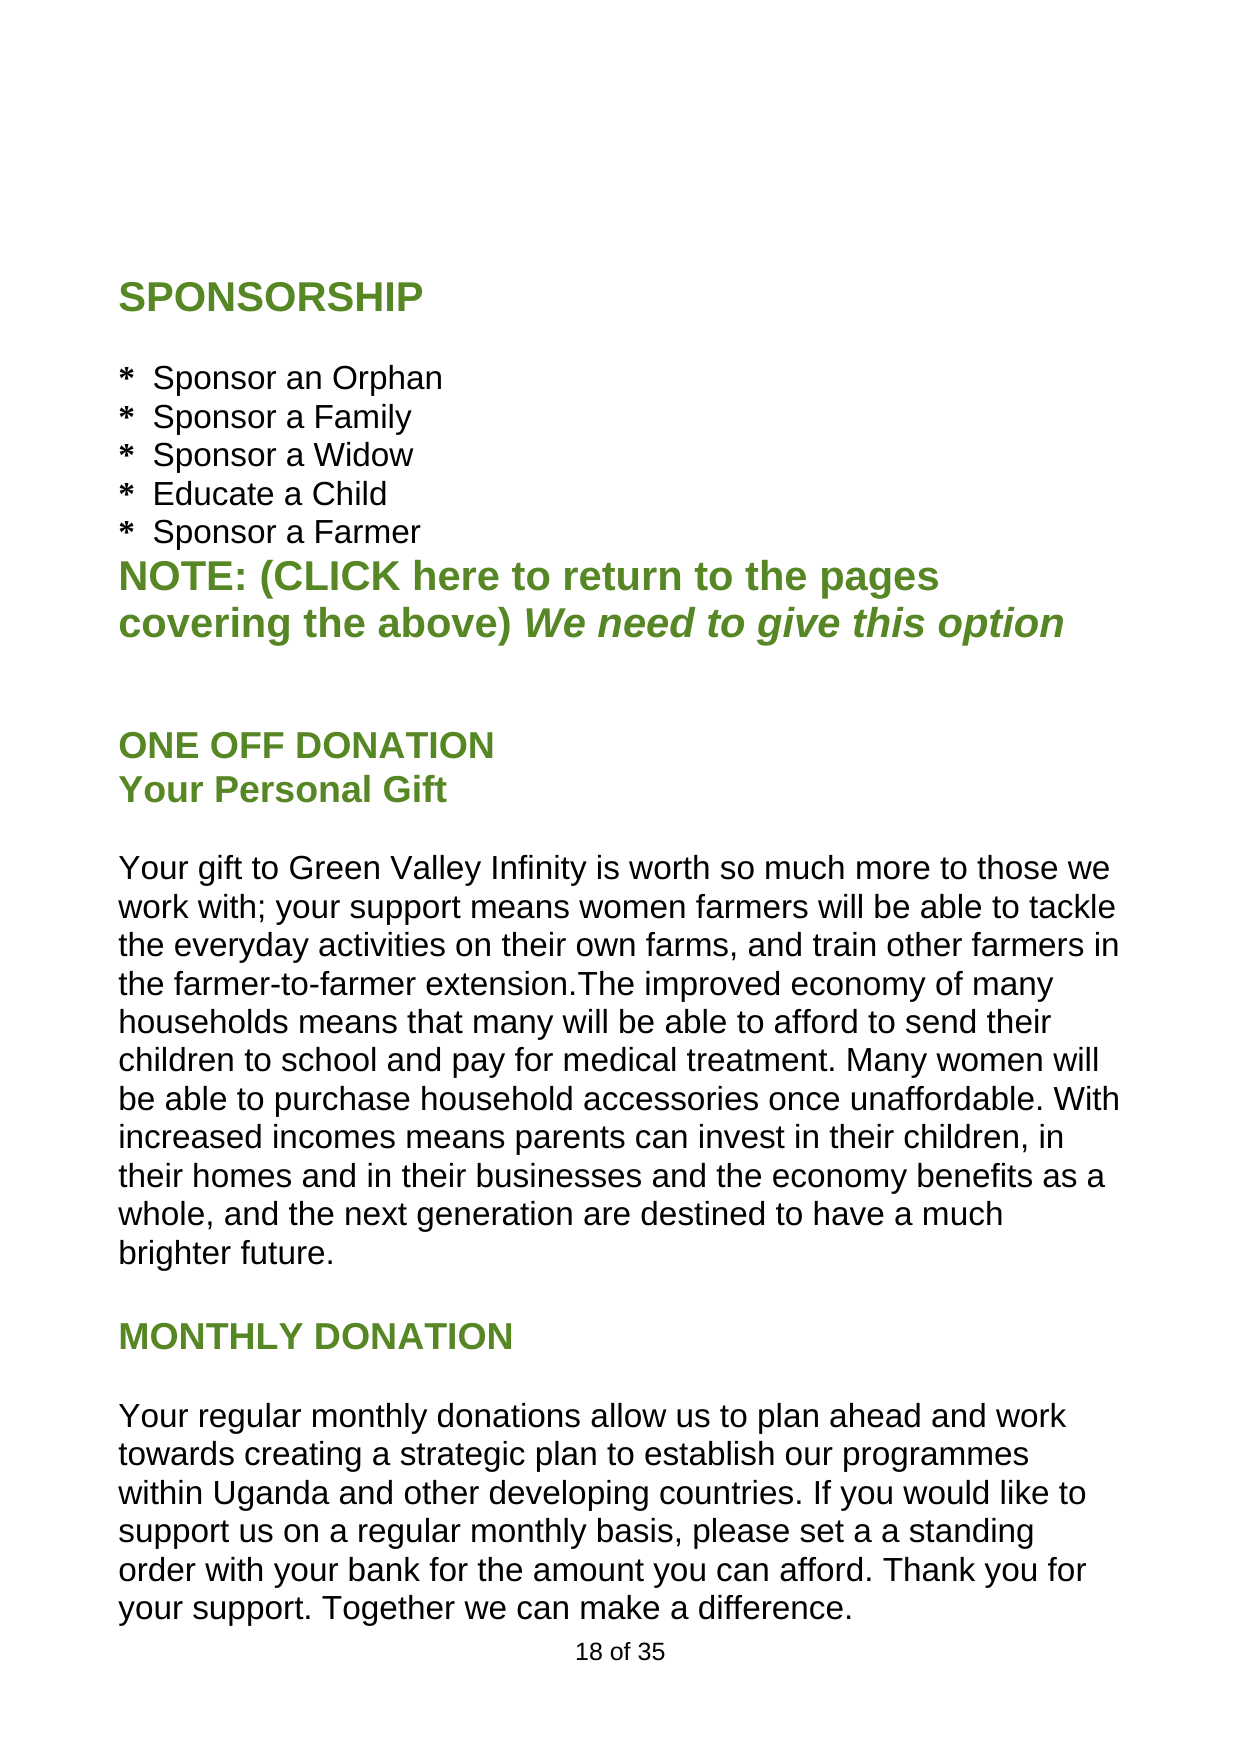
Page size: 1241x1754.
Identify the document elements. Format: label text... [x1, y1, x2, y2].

text NOTE: (CLICK here to return to the pages covering the above) We need to give this option [118, 551, 1122, 647]
list Sponsor a Widow [118, 435, 1122, 474]
text ONE OFF DONATION [118, 724, 1122, 767]
text Your regular monthly donations allow us to plan ahead and work towards creating a strategic plan to establish our programmes within Uganda and other developing countries. If you would like to support us on a regular monthly basis, please set a a standing order with your bank for the amount you can afford. Thank you for your support. Together we can make a difference. [118, 1396, 1122, 1626]
text MONTHLY DONATION [118, 1314, 1122, 1357]
list Sponsor a Family [118, 397, 1122, 435]
text Your gift to Green Valley Infinity is worth so much more to those we work with; your support means women farmers will be able to tackle the everyday activities on their own farms, and train other farmers in the farmer-to-farmer extension.The improved economy of many households means that many will be able to afford to send their children to school and pay for medical treatment. Many women will be able to purchase household accessories once unaffordable. With increased incomes means parents can invest in their children, in their homes and in their businesses and the economy benefits as a whole, and the next generation are destined to have a much brighter future. [118, 848, 1122, 1271]
list Educate a Child [118, 474, 1122, 512]
list Sponsor an Orphan [118, 358, 1122, 397]
text Your Personal Gift [118, 767, 1122, 810]
text SPONSORSHIP [118, 272, 1122, 320]
list Sponsor a Farmer [118, 512, 1122, 551]
